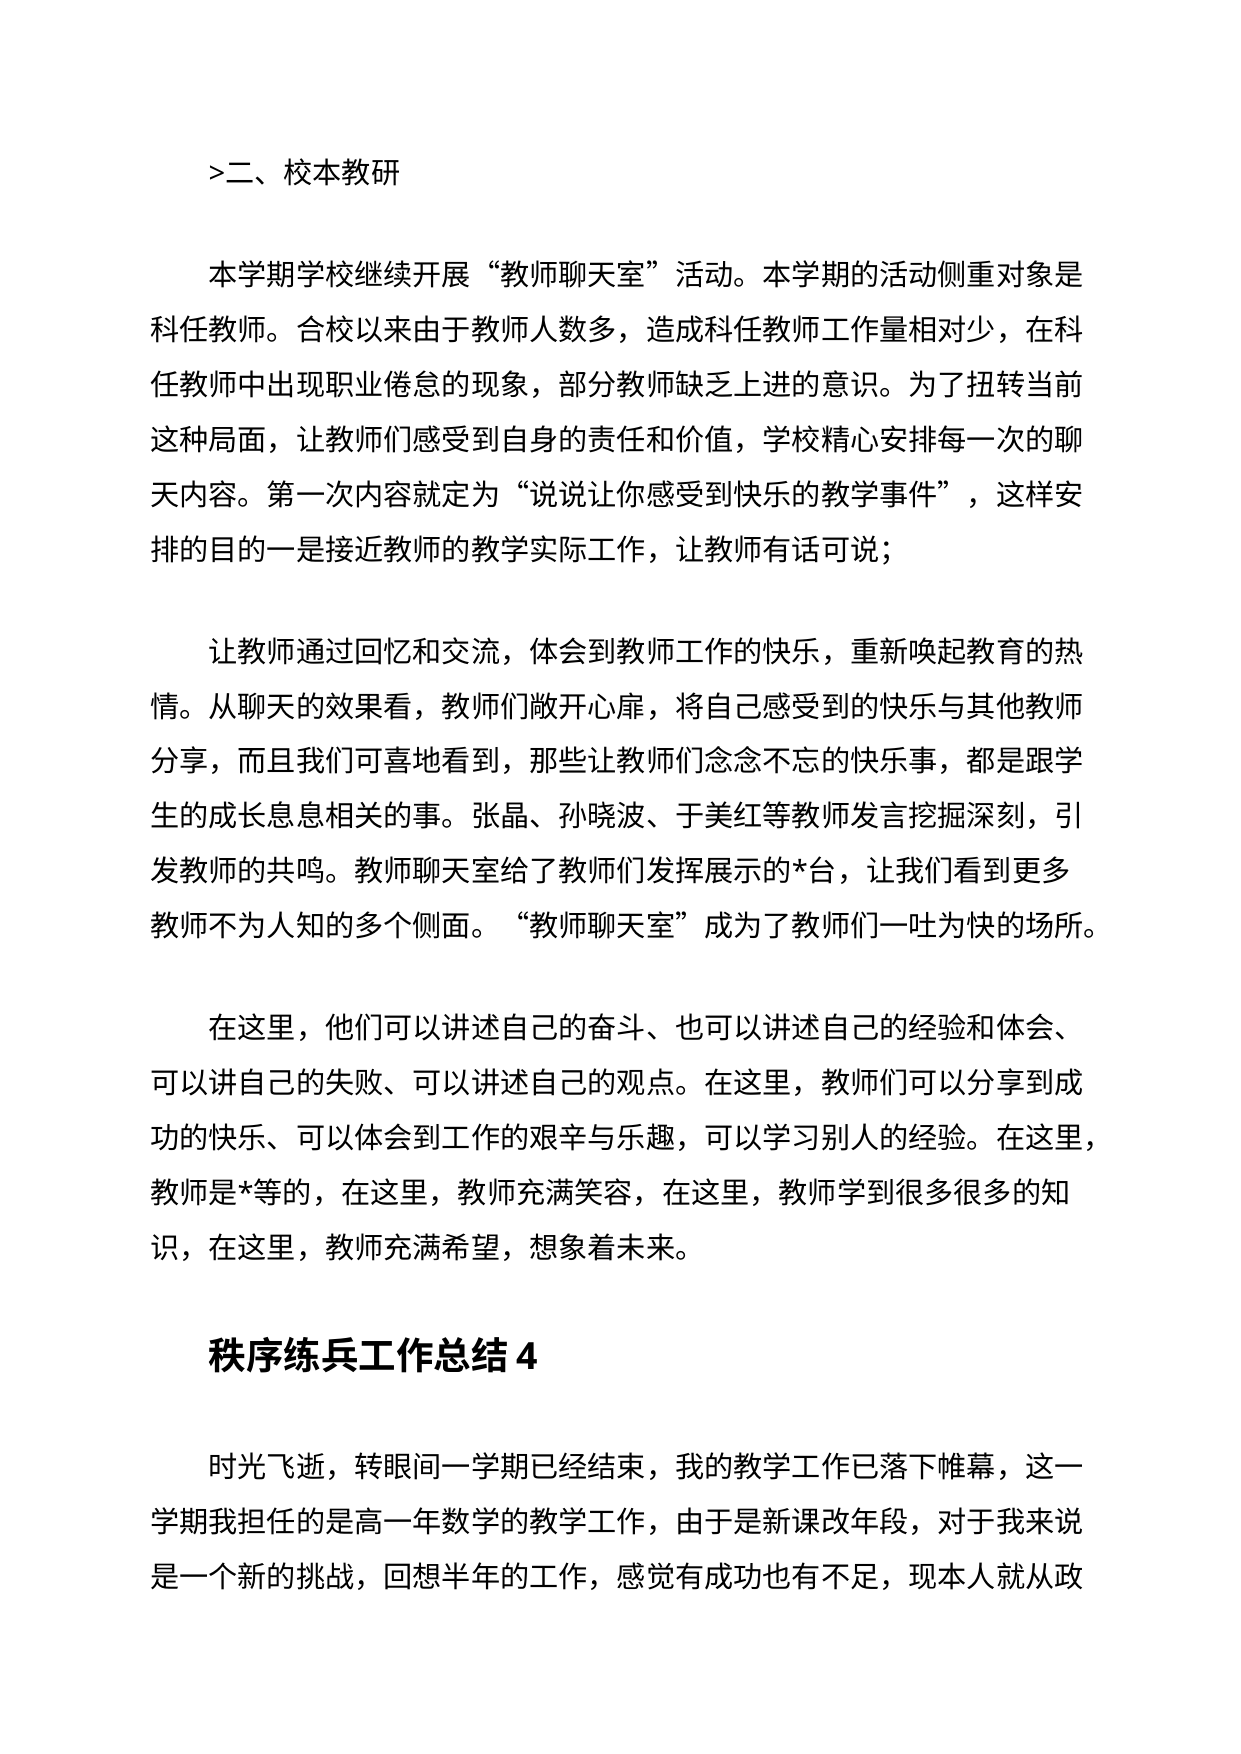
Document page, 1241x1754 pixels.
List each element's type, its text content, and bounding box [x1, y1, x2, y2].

text 本学期学校继续开展“教师聊天室”活动。本学期的活动侧重对象是科任教师。合校以来由于教师人数多，造成科任教师工作量相对少，在科任教师中出现职业倦怠的现象，部分教师缺乏上进的意识。为了扭转当前这种局面，让教师们感受到自身的责任和价值，学校精心安排每一次的聊天内容。第一次内容就定为“说说让你感受到快乐的教学事件”，这样安排的目的一是接近教师的教学实际工作，让教师有话可说； [150, 252, 1090, 569]
text 在这里，他们可以讲述自己的奋斗、也可以讲述自己的经验和体会、可以讲自己的失败、可以讲述自己的观点。在这里，教师们可以分享到成功的快乐、可以体会到工作的艰辛与乐趣，可以学习别人的经验。在这里，教师是*等的，在这里，教师充满笑容，在这里，教师学到很多很多的知识，在这里，教师充满希望，想象着未来。 [150, 1004, 1090, 1267]
text 让教师通过回忆和交流，体会到教师工作的快乐，重新唤起教育的热情。从聊天的效果看，教师们敞开心扉，将自己感受到的快乐与其他教师分享，而且我们可喜地看到，那些让教师们念念不忘的快乐事，都是跟学生的成长息息相关的事。张晶、孙晓波、于美红等教师发言挖掘深刻，引发教师的共鸣。教师聊天室给了教师们发挥展示的*台，让我们看到更多教师不为人知的多个侧面。“教师聊天室”成为了教师们一吐为快的场所。 [150, 628, 1090, 945]
text >二、校本教研 [150, 150, 1090, 192]
text 秩序练兵工作总结4 [150, 1326, 1090, 1381]
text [150, 1444, 1090, 1596]
